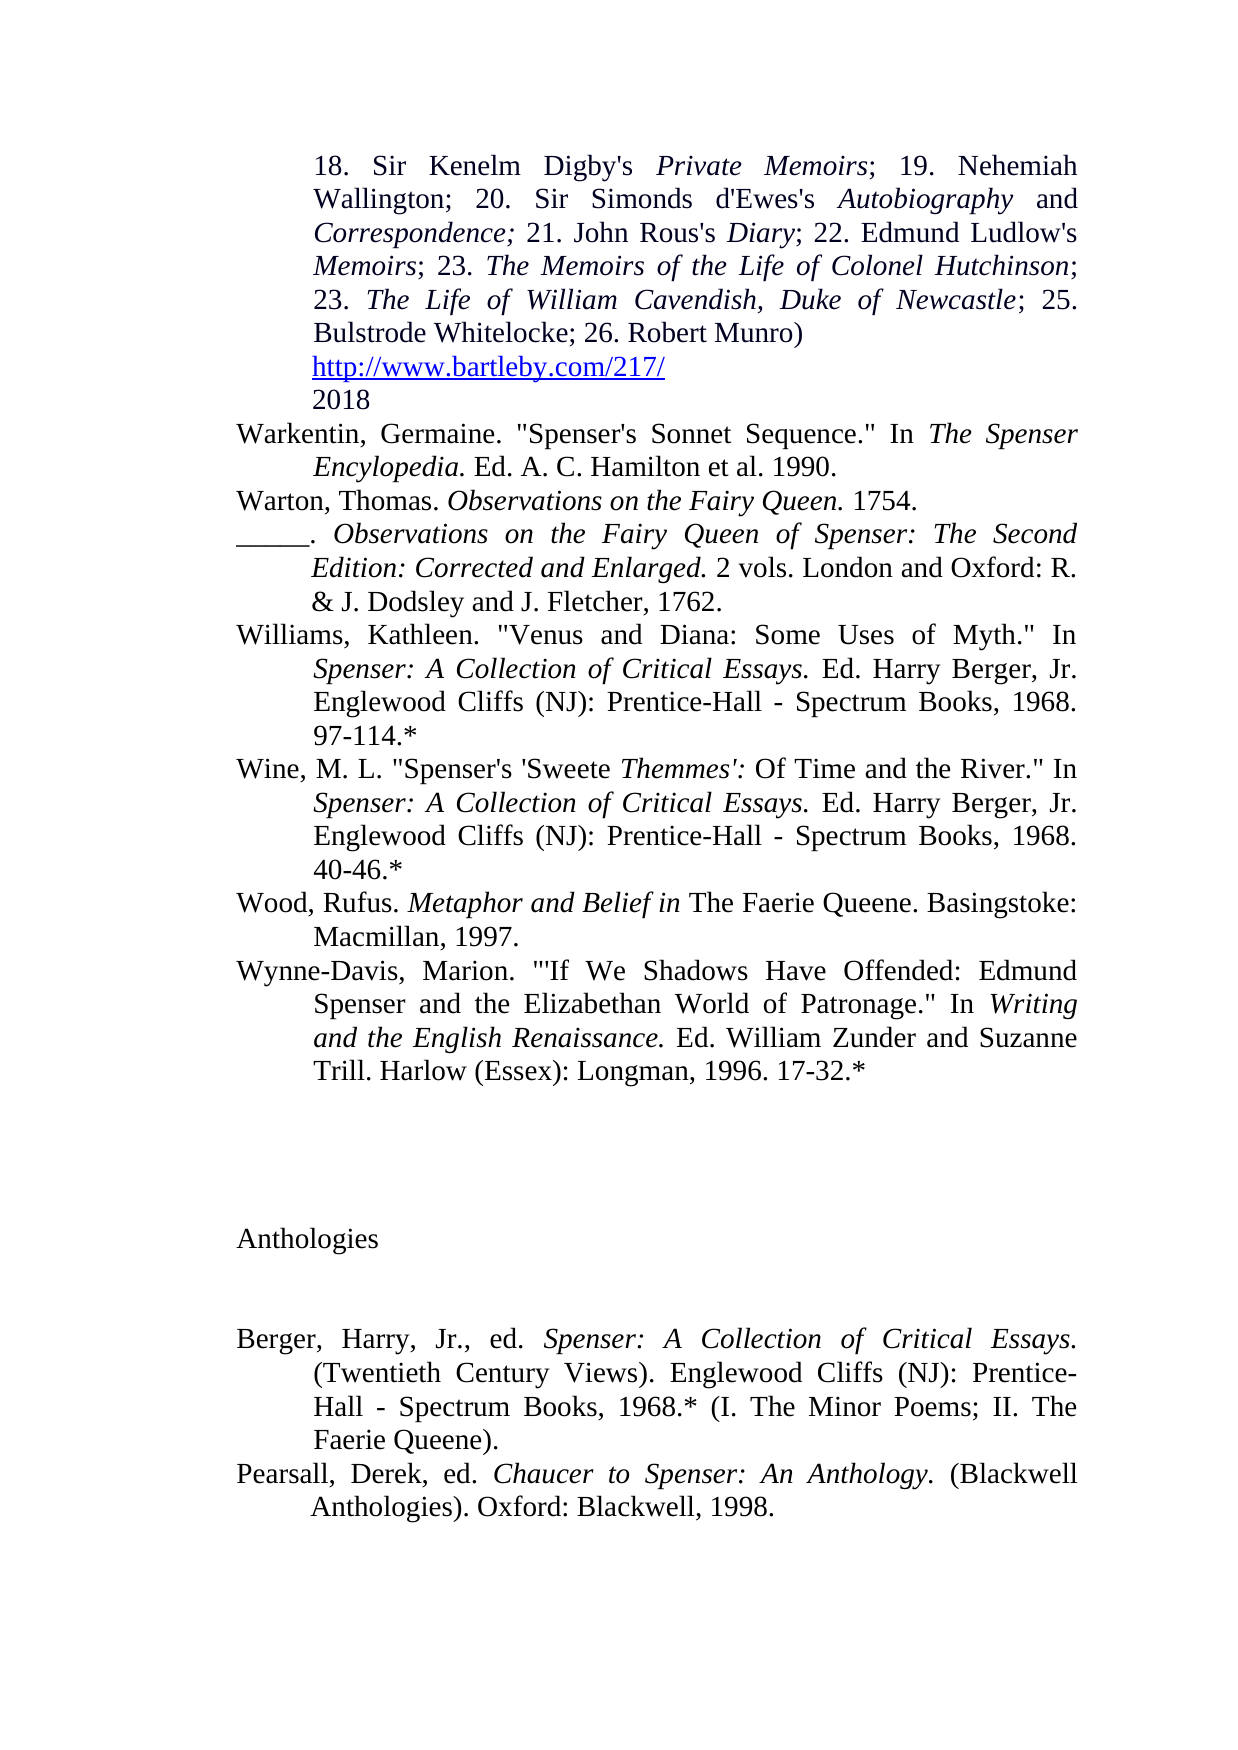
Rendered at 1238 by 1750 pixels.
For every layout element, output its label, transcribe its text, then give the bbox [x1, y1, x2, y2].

text Warton, Thomas. Observations on the Fairy Queen. 1754. [236, 483, 1078, 517]
text Wynne-Davis, Marion. "'If We Shadows Have Offended: Edmund Spenser and the Elizabethan World of Patronage." In Writing and the English Renaissance. Ed. William Zunder and Suzanne Trill. Harlow (Essex): Longman, 1996. 17-32.* [236, 953, 1078, 1087]
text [236, 148, 1078, 349]
text _____. Observations on the Fairy Queen of Spenser: The Second Edition: Corrected and Enlarged. 2 vols. London and Oxford: R. & J. Dodsley and J. Fletcher, 1762. [236, 517, 1078, 617]
text Wood, Rufus. Metaphor and Belief in The Faerie Queene. Basingstoke: Macmillan, 1997. [236, 886, 1078, 953]
text Berger, Harry, Jr., ed. Spenser: A Collection of Critical Essays. (Twentieth Century Views). Englewood Cliffs (NJ): Prentice-Hall - Spectrum Books, 1968.* (I. The Minor Poems; II. The Faerie Queene). [236, 1322, 1078, 1456]
text Warkentin, Germaine. "Spenser's Sonnet Sequence." In The Spenser Encylopedia. Ed. A. C. Hamilton et al. 1990. [236, 416, 1078, 483]
text 2018 [312, 382, 1078, 416]
text Anthologies [236, 1221, 1078, 1254]
text Wine, M. L. "Spenser's 'Sweete Themmes': Of Time and the River." In Spenser: A Collection of Critical Essays. Ed. Harry Berger, Jr. Englewood Cliffs (NJ): Prentice-Hall - Spectrum Books, 1968. 40-46.* [236, 751, 1078, 886]
text Pearsall, Derek, ed. Chaucer to Spenser: An Anthology. (Blackwell Anthologies). Oxford: Blackwell, 1998. [236, 1456, 1078, 1523]
text Williams, Kathleen. "Venus and Diana: Some Uses of Myth." In Spenser: A Collection of Critical Essays. Ed. Harry Berger, Jr. Englewood Cliffs (NJ): Prentice-Hall - Spectrum Books, 1968. 97-114.* [236, 617, 1078, 751]
text http://www.bartleby.com/217/ [312, 349, 1078, 382]
